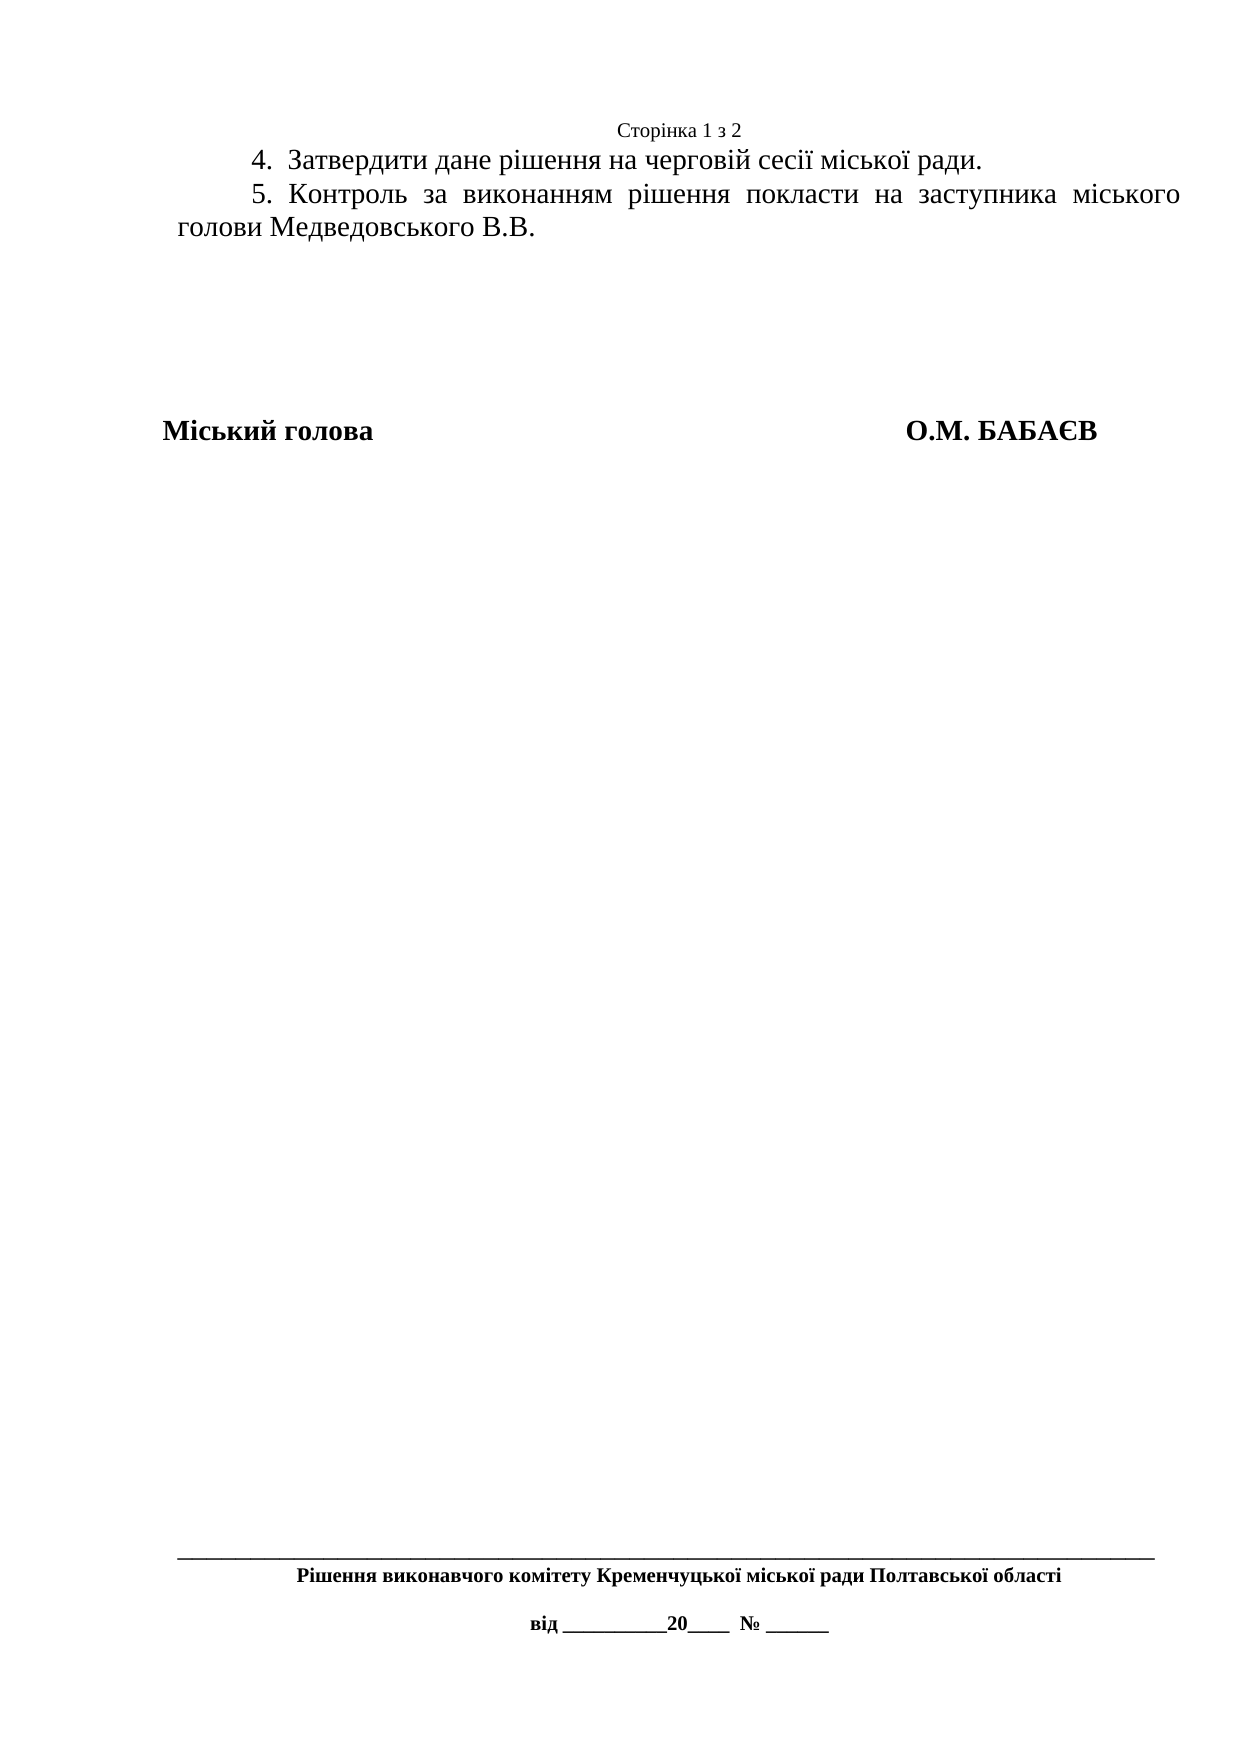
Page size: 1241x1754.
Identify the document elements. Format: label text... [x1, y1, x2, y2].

text ___________________________________________________________________ [177, 1529, 1181, 1563]
text від __________20____ № ______ [177, 1611, 1181, 1635]
text Рішення виконавчого комітету Кременчуцької міської ради Полтавської області [177, 1563, 1181, 1587]
text 4. Затвердити дане рішення на черговій сесії міської ради. [177, 142, 1181, 176]
text Міський голова О.М. БАБАЄВ [162, 413, 1181, 447]
text Сторінка 1 з 2 [177, 118, 1181, 142]
text 5. Контроль за виконанням рішення покласти на заступника міського голови Медведовського В.В. [177, 176, 1181, 243]
